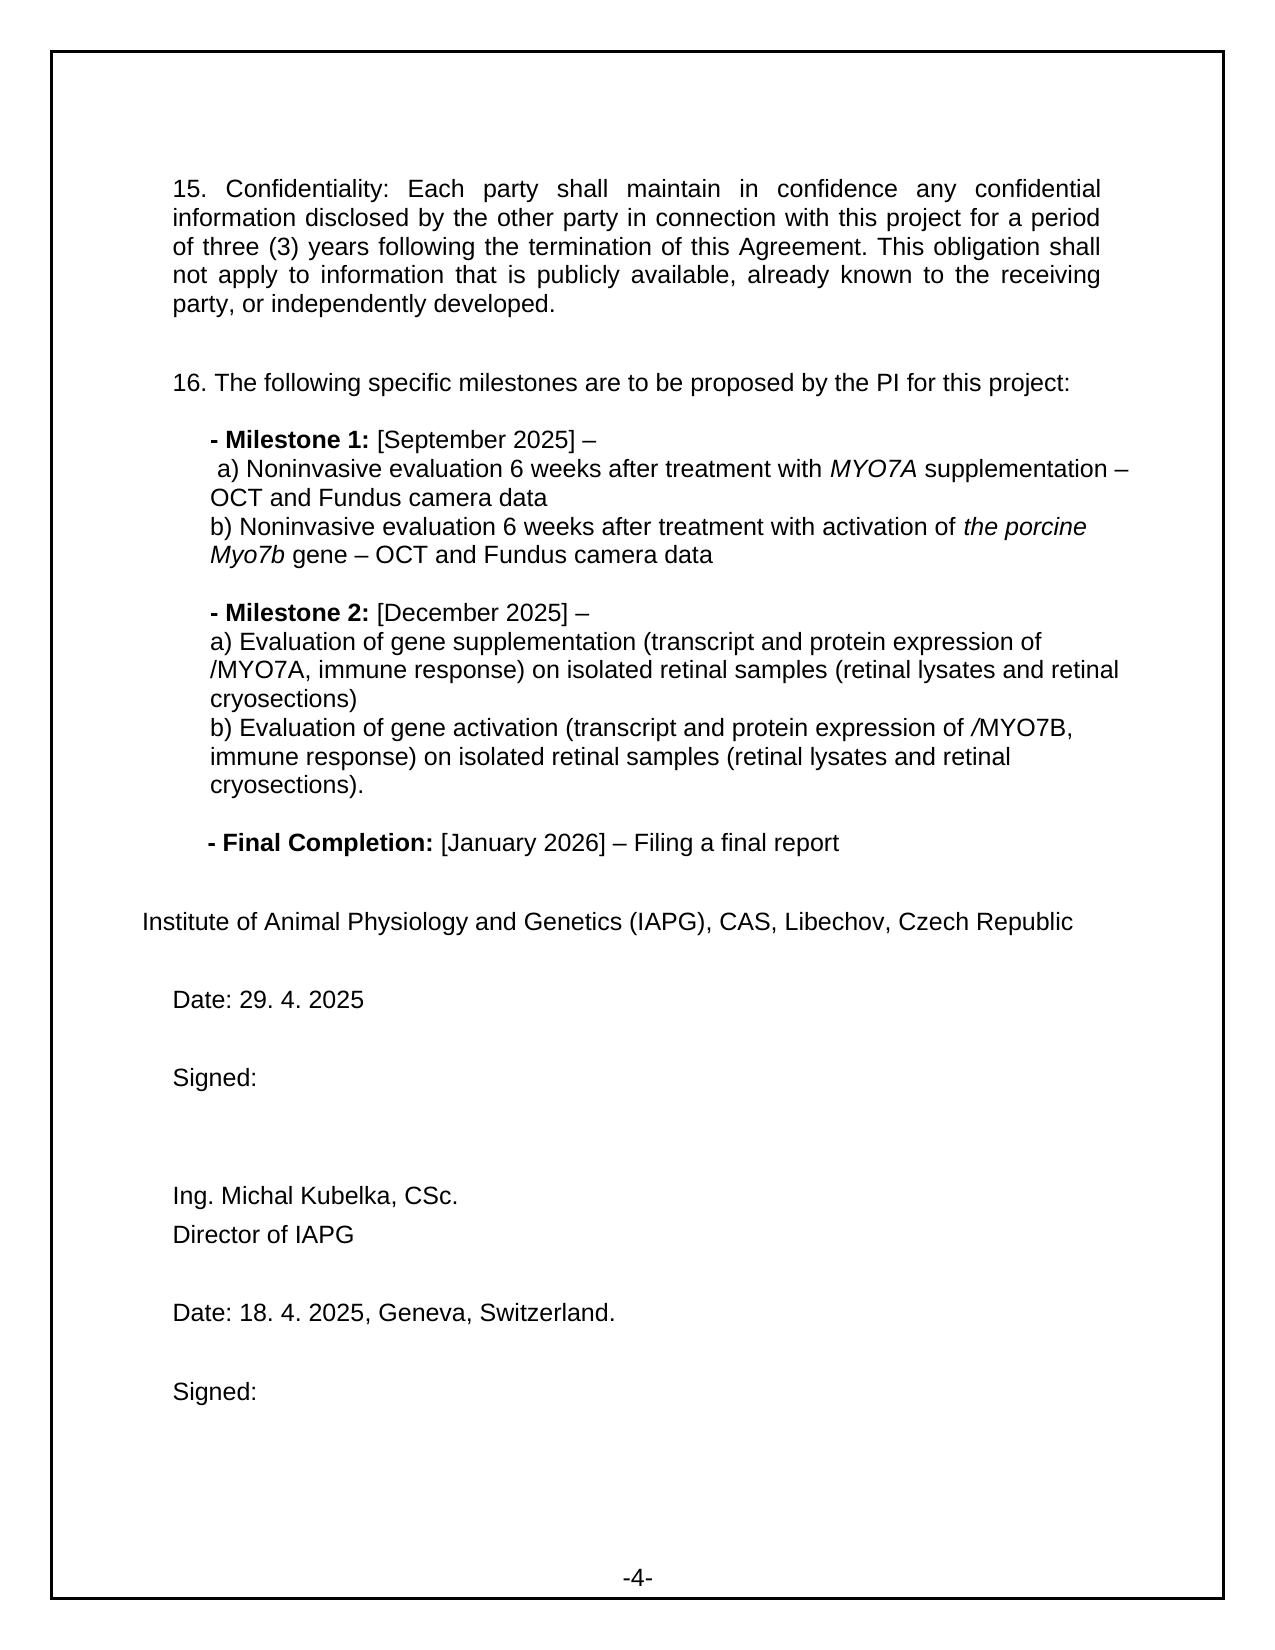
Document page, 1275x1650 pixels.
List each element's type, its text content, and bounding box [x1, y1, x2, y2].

text Ing. Michal Kubelka, CSc. [172, 1181, 1102, 1209]
text 15. Confidentiality: Each party shall maintain in confidence any confidential information disclosed by the other party in connection with this project for a period of three (3) years following the termination of this Agreement. This obligation shall not apply to information that is publicly available, already known to the receiving party, or independently developed. [172, 174, 1102, 318]
text a) Evaluation of gene supplementation (transcript and protein expression of /MYO7A, immune response) on isolated retinal samples (retinal lysates and retinal cryosections) [210, 627, 1140, 713]
text Date: 29. 4. 2025 [172, 985, 1102, 1014]
text b) Evaluation of gene activation (transcript and protein expression of /MYO7B, immune response) on isolated retinal samples (retinal lysates and retinal cryosections). [210, 713, 1140, 799]
text Date: 18. 4. 2025, Geneva, Switzerland. [172, 1298, 1140, 1327]
text - Milestone 1: [September 2025] – [210, 425, 1140, 454]
text 16. The following specific milestones are to be proposed by the PI for this project: [172, 367, 1102, 396]
text Signed: [172, 1063, 1102, 1092]
text Institute of Animal Physiology and Genetics (IAPG), CAS, Libechov, Czech Republic [135, 907, 1102, 935]
text Director of IAPG [172, 1220, 1102, 1249]
text a) Noninvasive evaluation 6 weeks after treatment with MYO7A supplementation – OCT and Fundus camera data [210, 454, 1140, 512]
text - Final Completion: [January 2026] – Filing a final report [172, 828, 1102, 857]
text - Milestone 2: [December 2025] – [135, 598, 1140, 627]
text Signed: [172, 1377, 1140, 1405]
text b) Noninvasive evaluation 6 weeks after treatment with activation of the porcine Myo7b gene – OCT and Fundus camera data [210, 512, 1140, 569]
